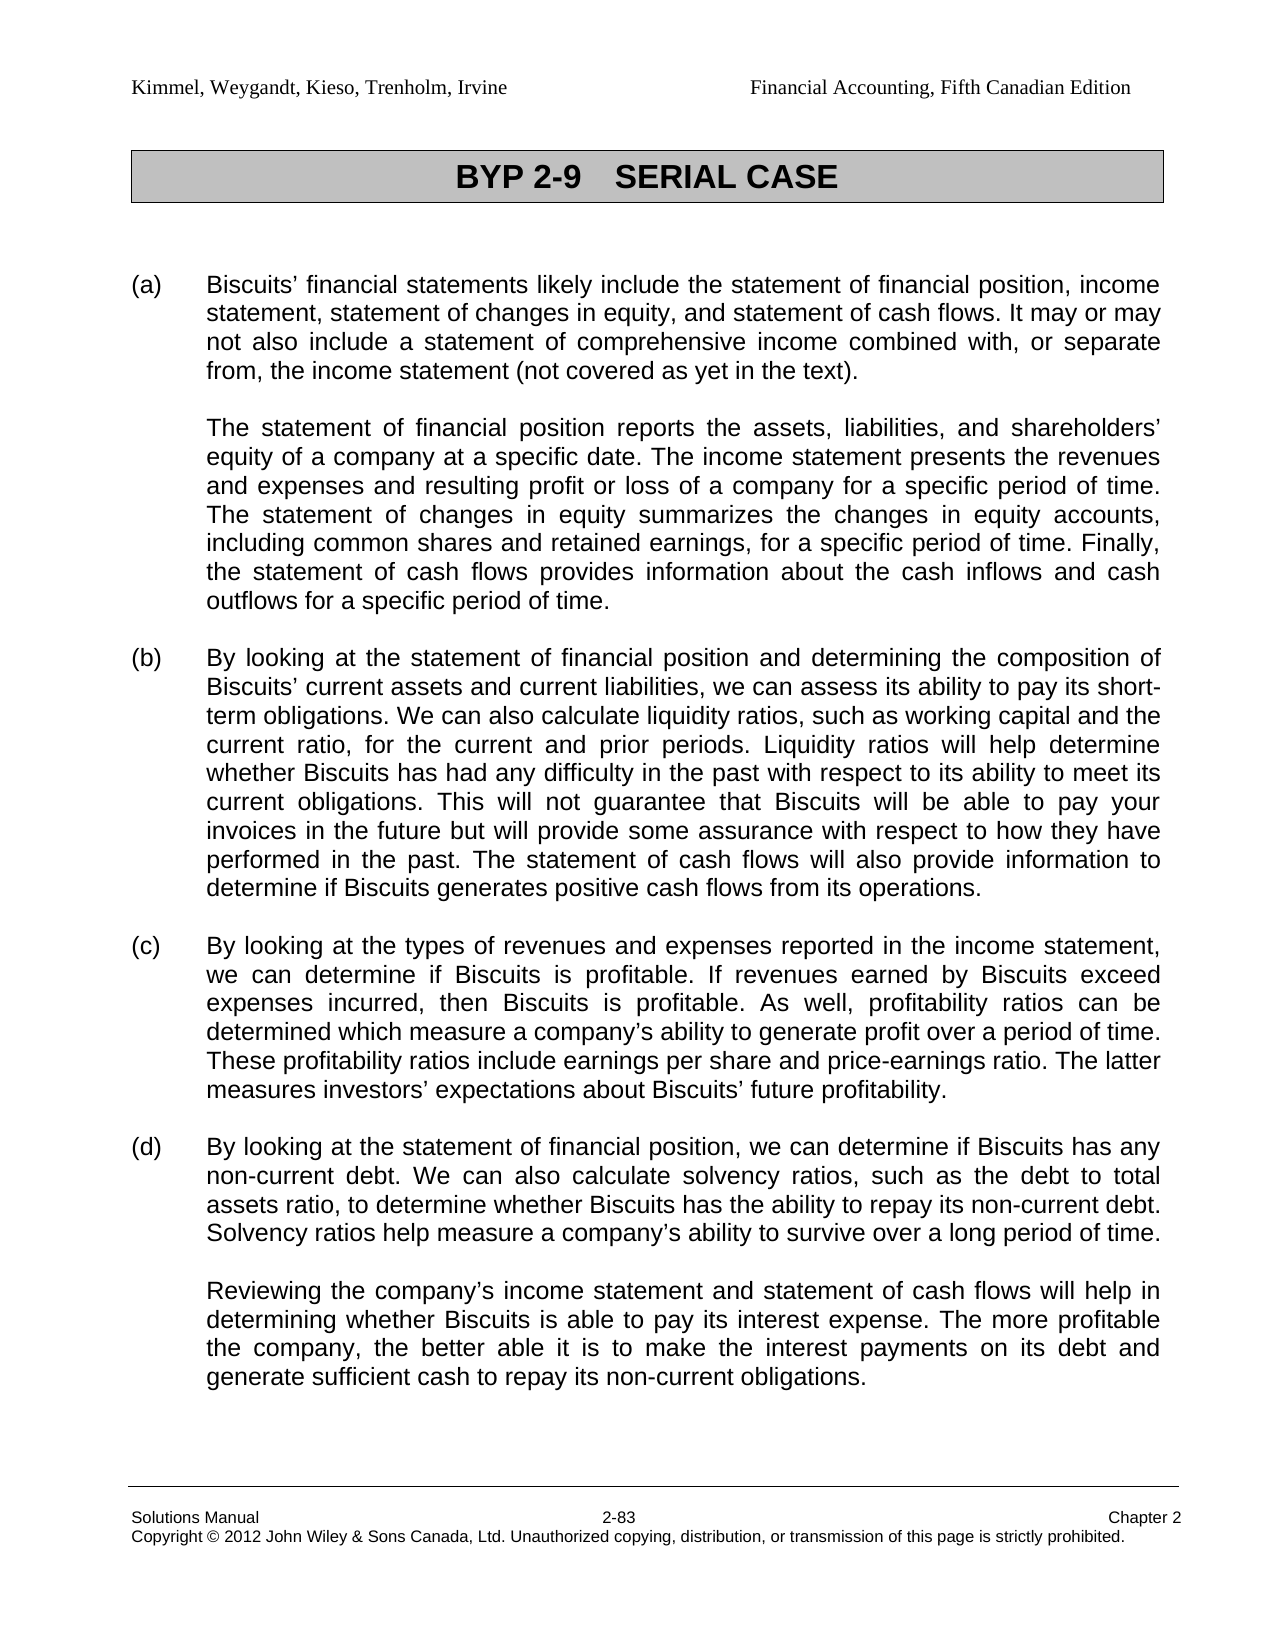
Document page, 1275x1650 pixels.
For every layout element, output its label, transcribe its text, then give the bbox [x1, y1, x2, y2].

text (a) Biscuits’ financial statements likely include the statement of financial position, income statement, statement of changes in equity, and statement of cash flows. It may or may not also include a statement of comprehensive income combined with, or separate from, the income statement (not covered as yet in the text). [131, 269, 1162, 384]
text (d) By looking at the statement of financial position, we can determine if Biscuits has any non-current debt. We can also calculate solvency ratios, such as the debt to total assets ratio, to determine whether Biscuits has the ability to repay its non-current debt. Solvency ratios help measure a company’s ability to survive over a long period of time. [131, 1132, 1162, 1247]
text (c) By looking at the types of revenues and expenses reported in the income statement, we can determine if Biscuits is profitable. If revenues earned by Biscuits exceed expenses incurred, then Biscuits is profitable. As well, profitability ratios can be determined which measure a company’s ability to generate profit over a period of time. These profitability ratios include earnings per share and price-earnings ratio. The latter measures investors’ expectations about Biscuits’ future profitability. [131, 931, 1162, 1103]
text Reviewing the company’s income statement and statement of cash flows will help in determining whether Biscuits is able to pay its interest expense. The more profitable the company, the better able it is to make the interest payments on its debt and generate sufficient cash to repay its non-current obligations. [131, 1276, 1162, 1391]
text The statement of financial position reports the assets, liabilities, and shareholders’ equity of a company at a specific date. The income statement presents the revenues and expenses and resulting profit or loss of a company for a specific period of time. The statement of changes in equity summarizes the changes in equity accounts, including common shares and retained earnings, for a specific period of time. Finally, the statement of cash flows provides information about the cash inflows and cash outflows for a specific period of time. [131, 413, 1162, 614]
text (b) By looking at the statement of financial position and determining the composition of Biscuits’ current assets and current liabilities, we can assess its ability to pay its short-term obligations. We can also calculate liquidity ratios, such as working capital and the current ratio, for the current and prior periods. Liquidity ratios will help determine whether Biscuits has had any difficulty in the past with respect to its ability to meet its current obligations. This will not guarantee that Biscuits will be able to pay your invoices in the future but will provide some assurance with respect to how they have performed in the past. The statement of cash flows will also provide information to determine if Biscuits generates positive cash flows from its operations. [131, 643, 1162, 902]
